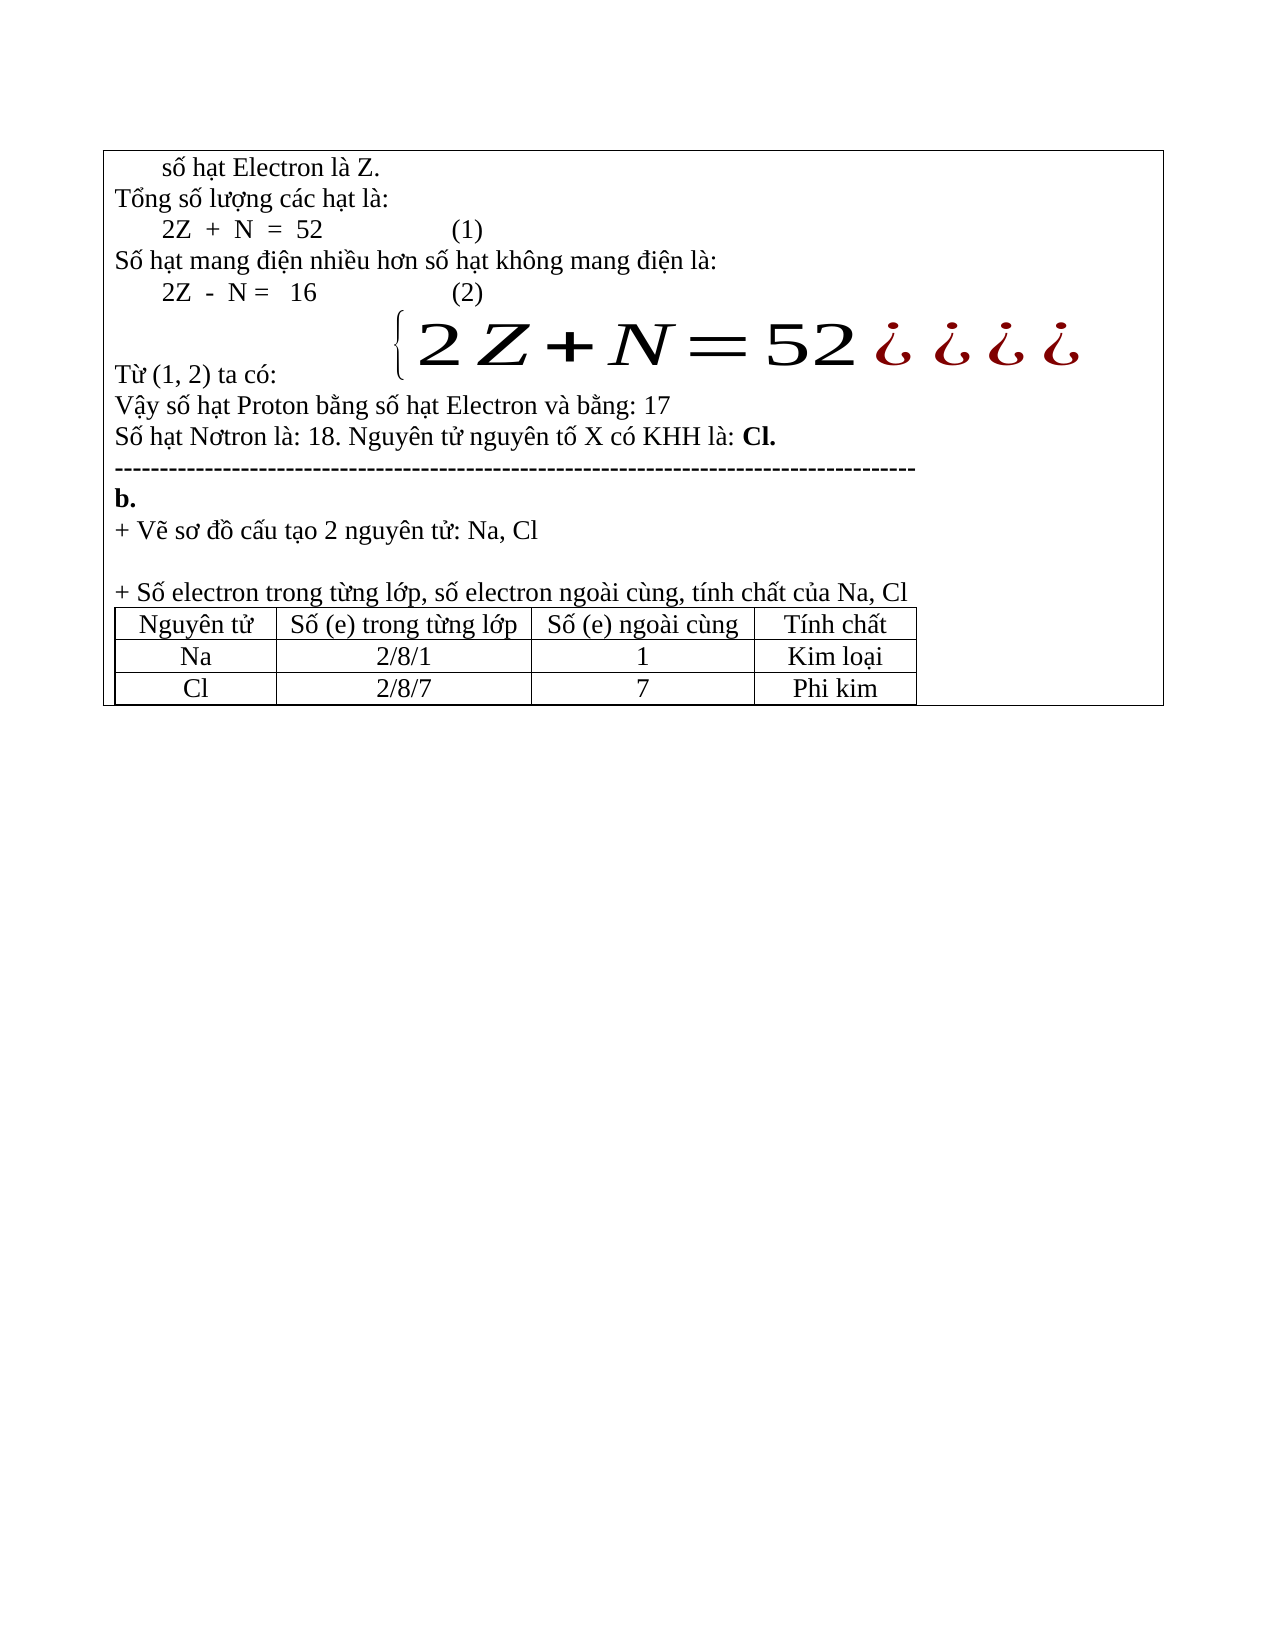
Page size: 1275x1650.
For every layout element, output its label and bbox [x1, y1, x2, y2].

table_header [104, 151, 1163, 705]
